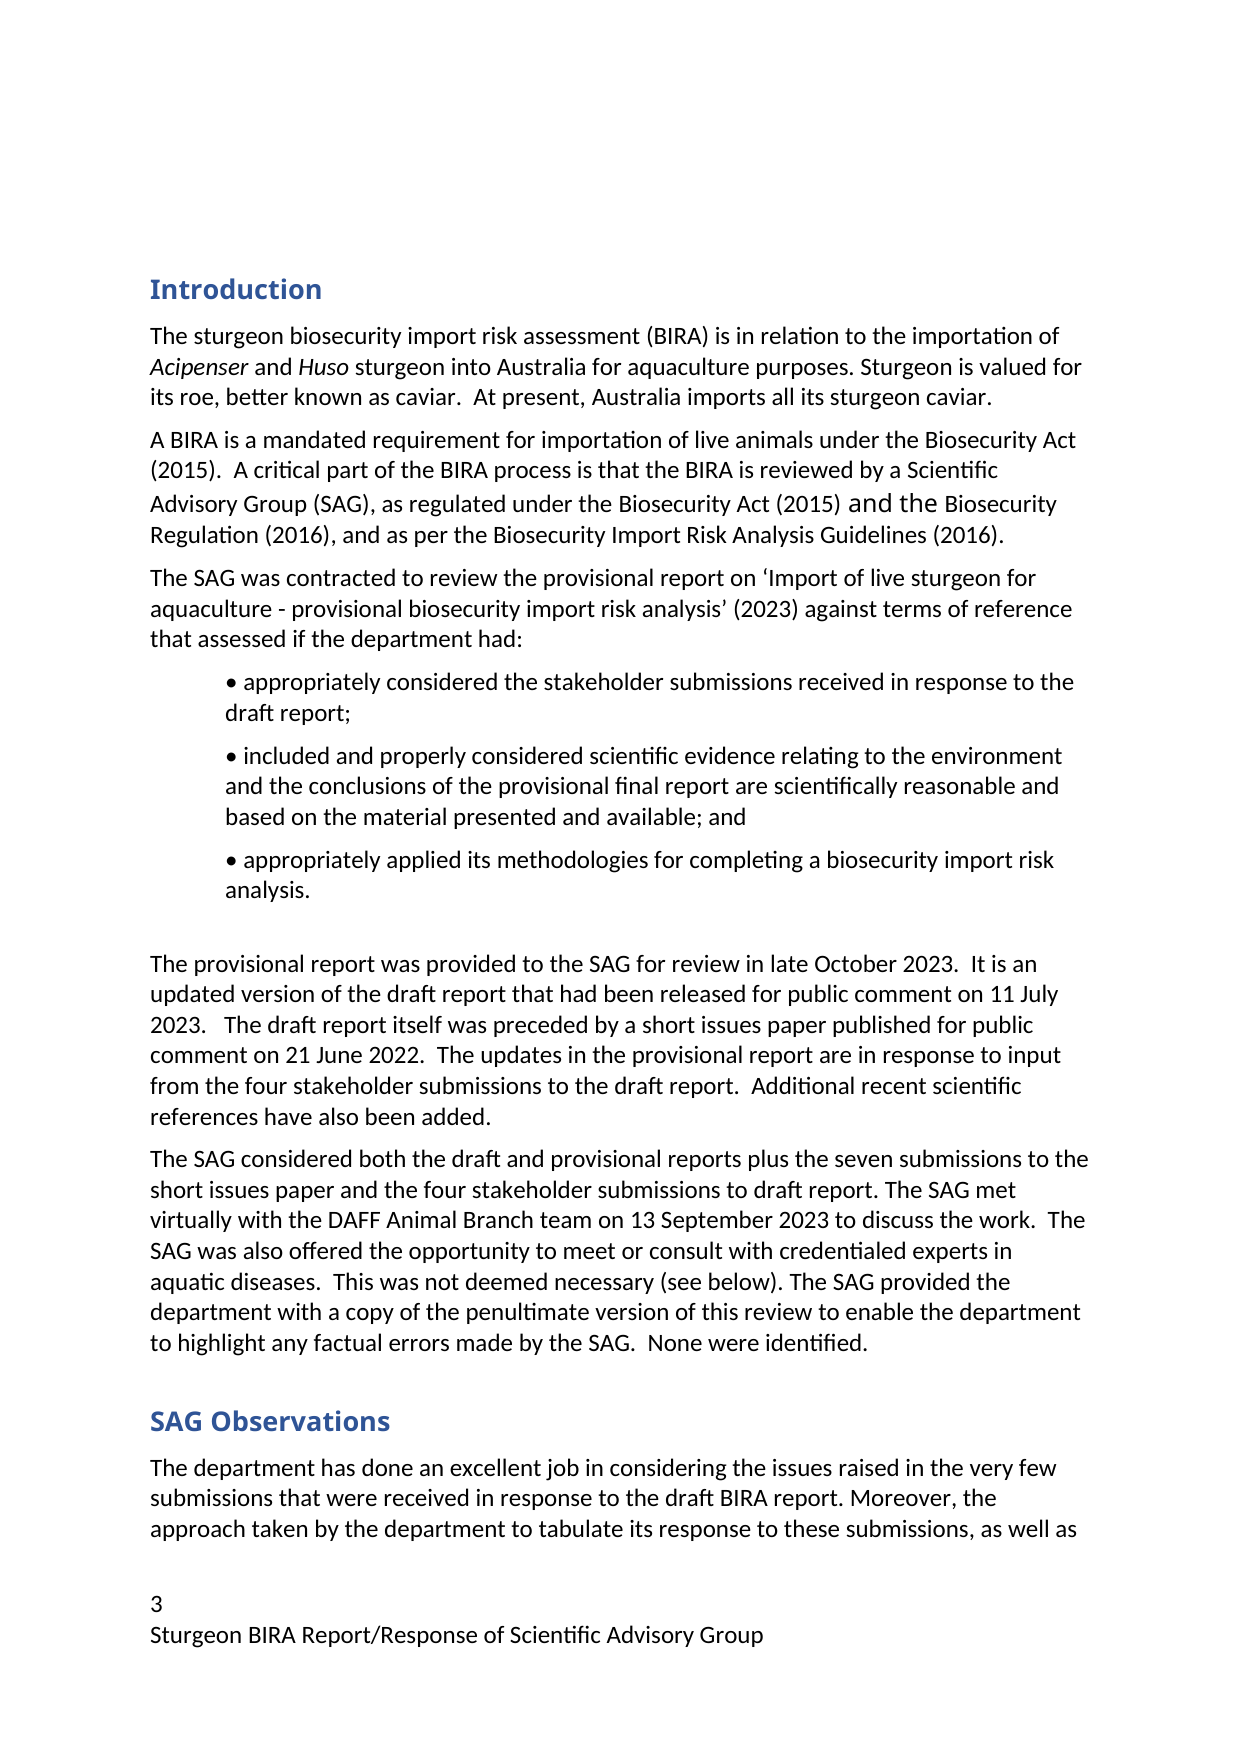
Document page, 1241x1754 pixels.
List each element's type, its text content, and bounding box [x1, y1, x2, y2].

subtitle SAG Observations [150, 1402, 1090, 1439]
text • included and properly considered scientific evidence relating to the environment and the conclusions of the provisional final report are scientifically reasonable and based on the material presented and available; and [225, 740, 1090, 831]
text The provisional report was provided to the SAG for review in late October 2023. It is an updated version of the draft report that had been released for public comment on 11 July 2023. The draft report itself was preceded by a short issues paper published for public comment on 21 June 2022. The updates in the provisional report are in response to input from the four stakeholder submissions to the draft report. Additional recent scientific references have also been added. [150, 948, 1090, 1131]
text • appropriately applied its methodologies for completing a biosecurity import risk analysis. [225, 844, 1090, 936]
text The SAG considered both the draft and provisional reports plus the seven submissions to the short issues paper and the four stakeholder submissions to draft report. The SAG met virtually with the DAFF Animal Branch team on 13 September 2023 to discuss the work. The SAG was also offered the opportunity to meet or consult with credentialed experts in aquatic diseases. This was not deemed necessary (see below). The SAG provided the department with a copy of the penultimate version of this review to enable the department to highlight any factual errors made by the SAG. None were identified. [150, 1144, 1090, 1357]
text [150, 1452, 1090, 1543]
text A BIRA is a mandated requirement for importation of live animals under the Biosecurity Act (2015). A critical part of the BIRA process is that the BIRA is reviewed by a Scientific Advisory Group (SAG), as regulated under the Biosecurity Act (2015) and the Biosecurity Regulation (2016), and as per the Biosecurity Import Risk Analysis Guidelines (2016). [150, 424, 1090, 550]
text • appropriately considered the stakeholder submissions received in response to the draft report; [225, 666, 1090, 727]
text The SAG was contracted to review the provisional report on ‘Import of live sturgeon for aquaculture - provisional biosecurity import risk analysis’ (2023) against terms of reference that assessed if the department had: [150, 562, 1090, 654]
subtitle Introduction [150, 271, 1090, 308]
text The sturgeon biosecurity import risk assessment (BIRA) is in relation to the importation of Acipenser and Huso sturgeon into Australia for aquaculture purposes. Sturgeon is valued for its roe, better known as caviar. At present, Australia imports all its sturgeon caviar. [150, 320, 1090, 412]
